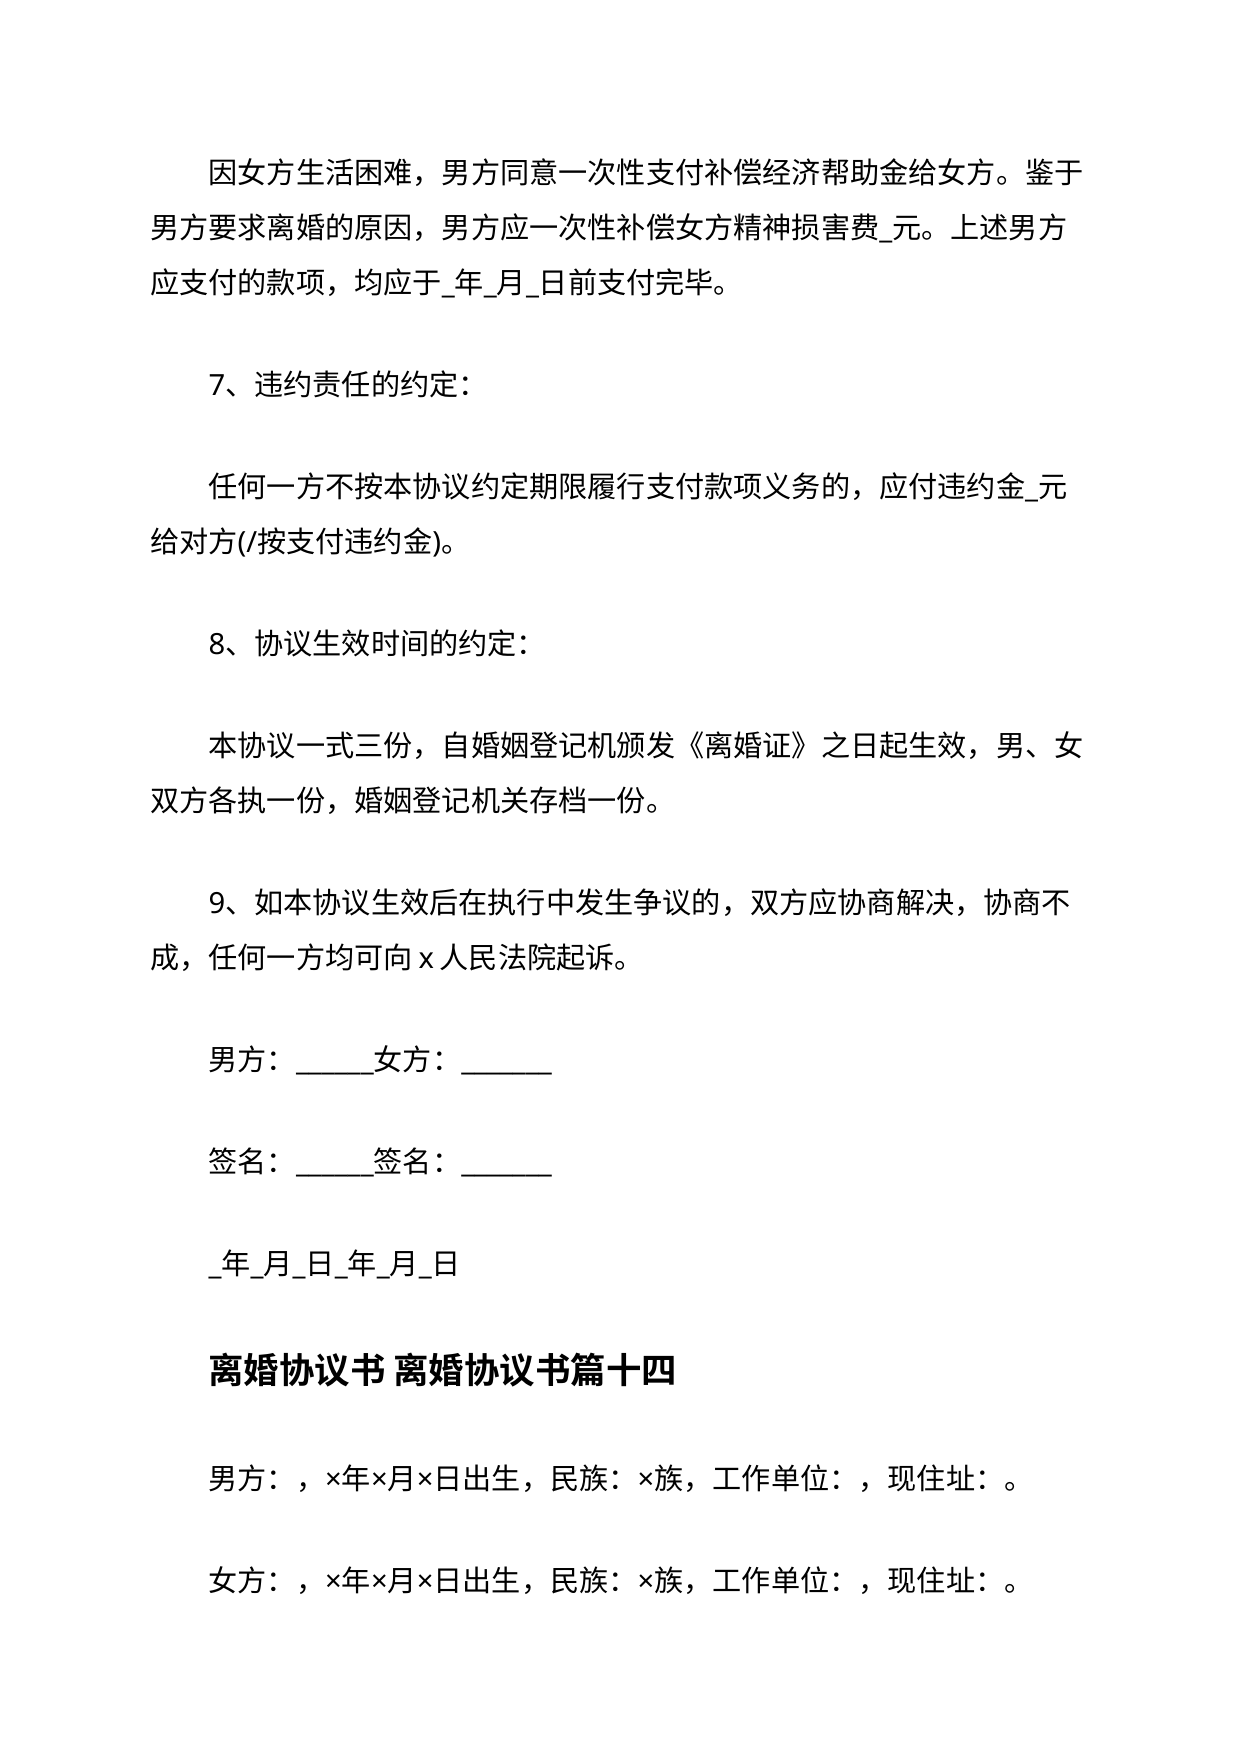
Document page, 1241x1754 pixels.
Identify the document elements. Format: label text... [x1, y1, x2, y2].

text 签名：______签名：_______ [150, 1138, 1090, 1181]
text 男方：______女方：_______ [150, 1036, 1090, 1079]
text _年_月_日_年_月_日 [150, 1240, 1090, 1283]
text 男方：，×年×月×日出生，民族：×族，工作单位：，现住址：。 [150, 1456, 1090, 1498]
text 本协议一式三份，自婚姻登记机颁发《离婚证》之日起生效，男、女双方各执一份，婚姻登记机关存档一份。 [150, 723, 1090, 820]
text 离婚协议书 离婚协议书篇十四 [150, 1342, 1090, 1394]
text 9、如本协议生效后在执行中发生争议的，双方应协商解决，协商不成，任何一方均可向x人民法院起诉。 [150, 879, 1090, 977]
text 7、违约责任的约定： [150, 362, 1090, 404]
text 女方：，×年×月×日出生，民族：×族，工作单位：，现住址：。 [150, 1558, 1090, 1600]
text 8、协议生效时间的约定： [150, 621, 1090, 663]
text 因女方生活困难，男方同意一次性支付补偿经济帮助金给女方。鉴于男方要求离婚的原因，男方应一次性补偿女方精神损害费_元。上述男方应支付的款项，均应于_年_月_日前支付完毕。 [150, 150, 1090, 302]
text 任何一方不按本协议约定期限履行支付款项义务的，应付违约金_元给对方(/按支付违约金)。 [150, 464, 1090, 561]
